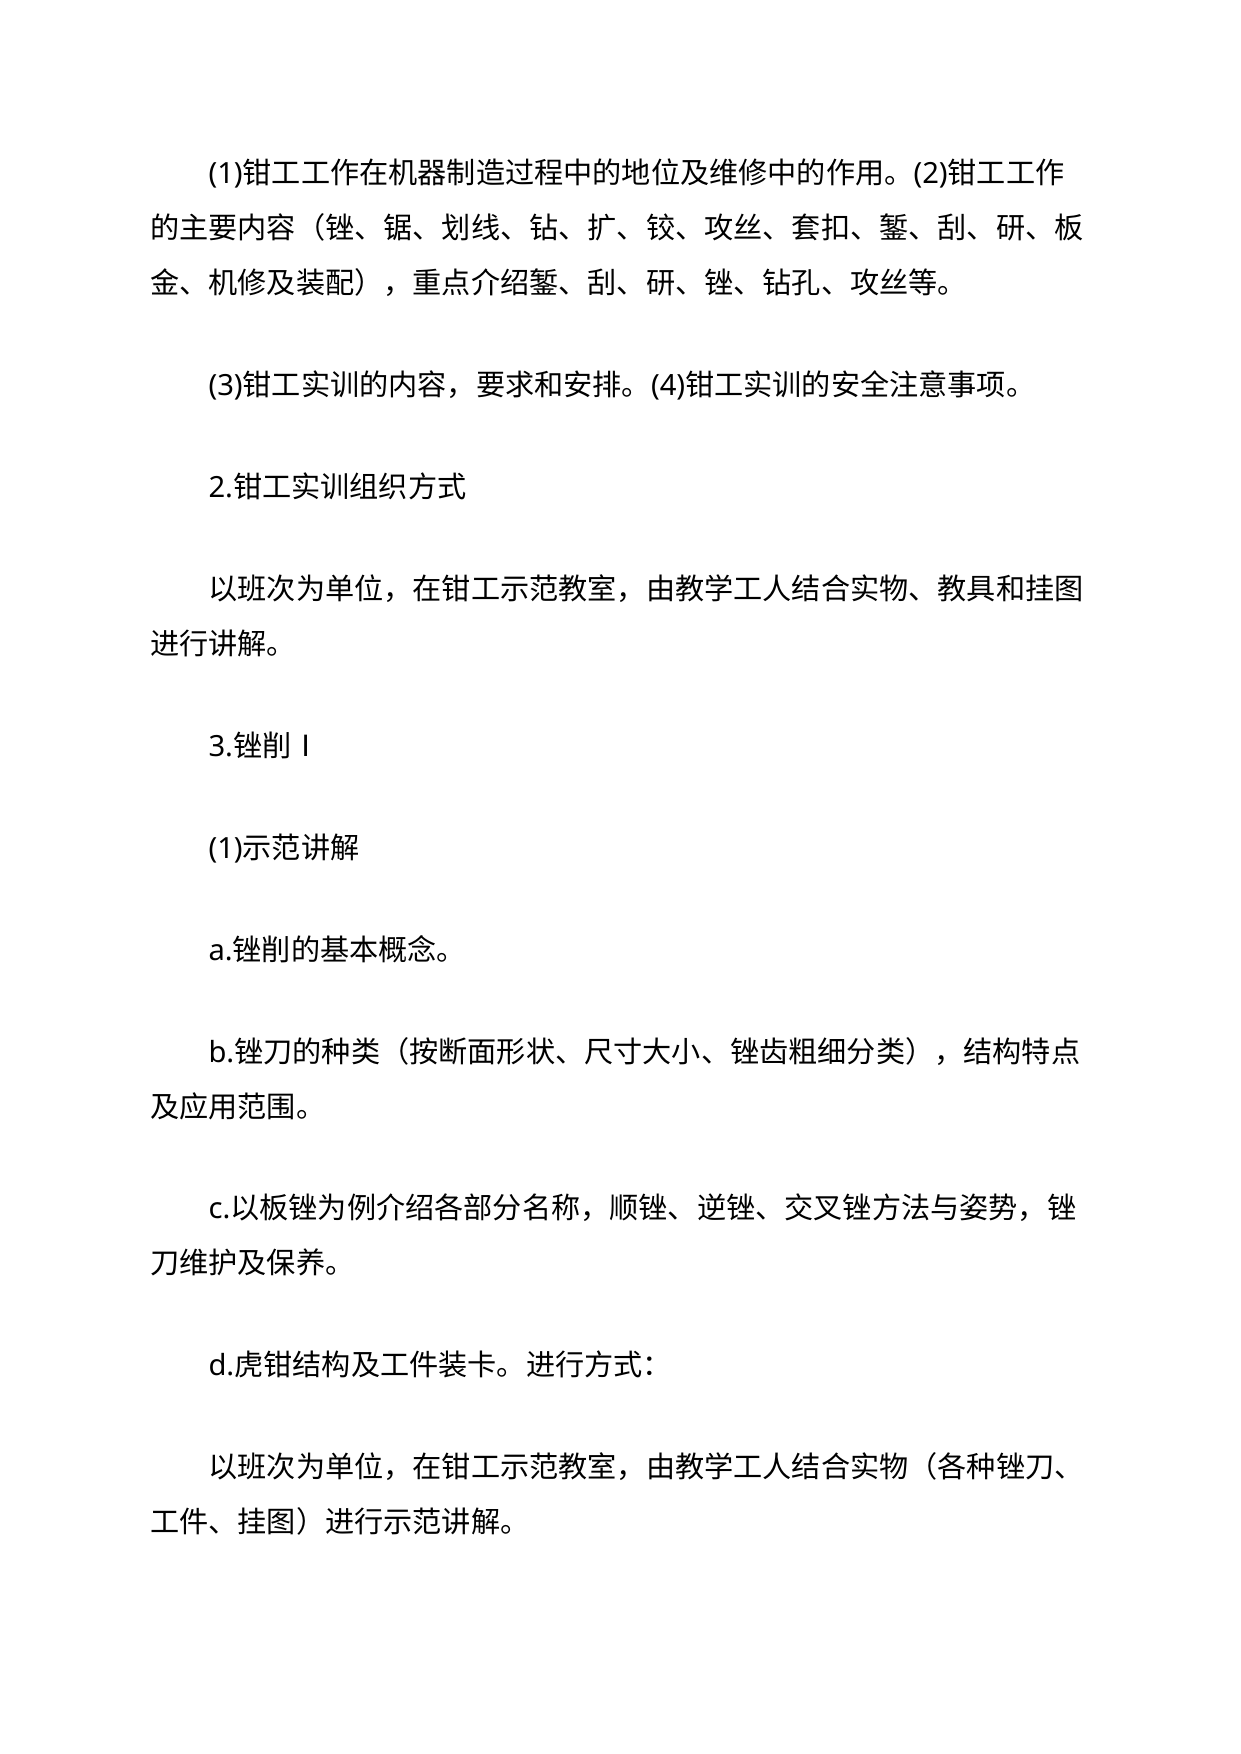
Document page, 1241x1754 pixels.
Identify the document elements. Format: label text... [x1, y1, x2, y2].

text 以班次为单位，在钳工示范教室，由教学工人结合实物（各种锉刀、工件、挂图）进行示范讲解。 [150, 1444, 1090, 1541]
text d.虎钳结构及工件装卡。进行方式： [150, 1342, 1090, 1384]
text (1)示范讲解 [150, 824, 1090, 867]
text (3)钳工实训的内容，要求和安排。(4)钳工实训的安全注意事项。 [150, 362, 1090, 404]
text 2.钳工实训组织方式 [150, 464, 1090, 506]
text 以班次为单位，在钳工示范教室，由教学工人结合实物、教具和挂图进行讲解。 [150, 566, 1090, 663]
text c.以板锉为例介绍各部分名称，顺锉、逆锉、交叉锉方法与姿势，锉刀维护及保养。 [150, 1185, 1090, 1282]
text (1)钳工工作在机器制造过程中的地位及维修中的作用。(2)钳工工作的主要内容（锉、锯、划线、钻、扩、铰、攻丝、套扣、錾、刮、研、板金、机修及装配），重点介绍錾、刮、研、锉、钻孔、攻丝等。 [150, 150, 1090, 302]
text b.锉刀的种类（按断面形状、尺寸大小、锉齿粗细分类），结构特点及应用范围。 [150, 1028, 1090, 1126]
text 3.锉削Ⅰ [150, 722, 1090, 765]
text a.锉削的基本概念。 [150, 926, 1090, 969]
